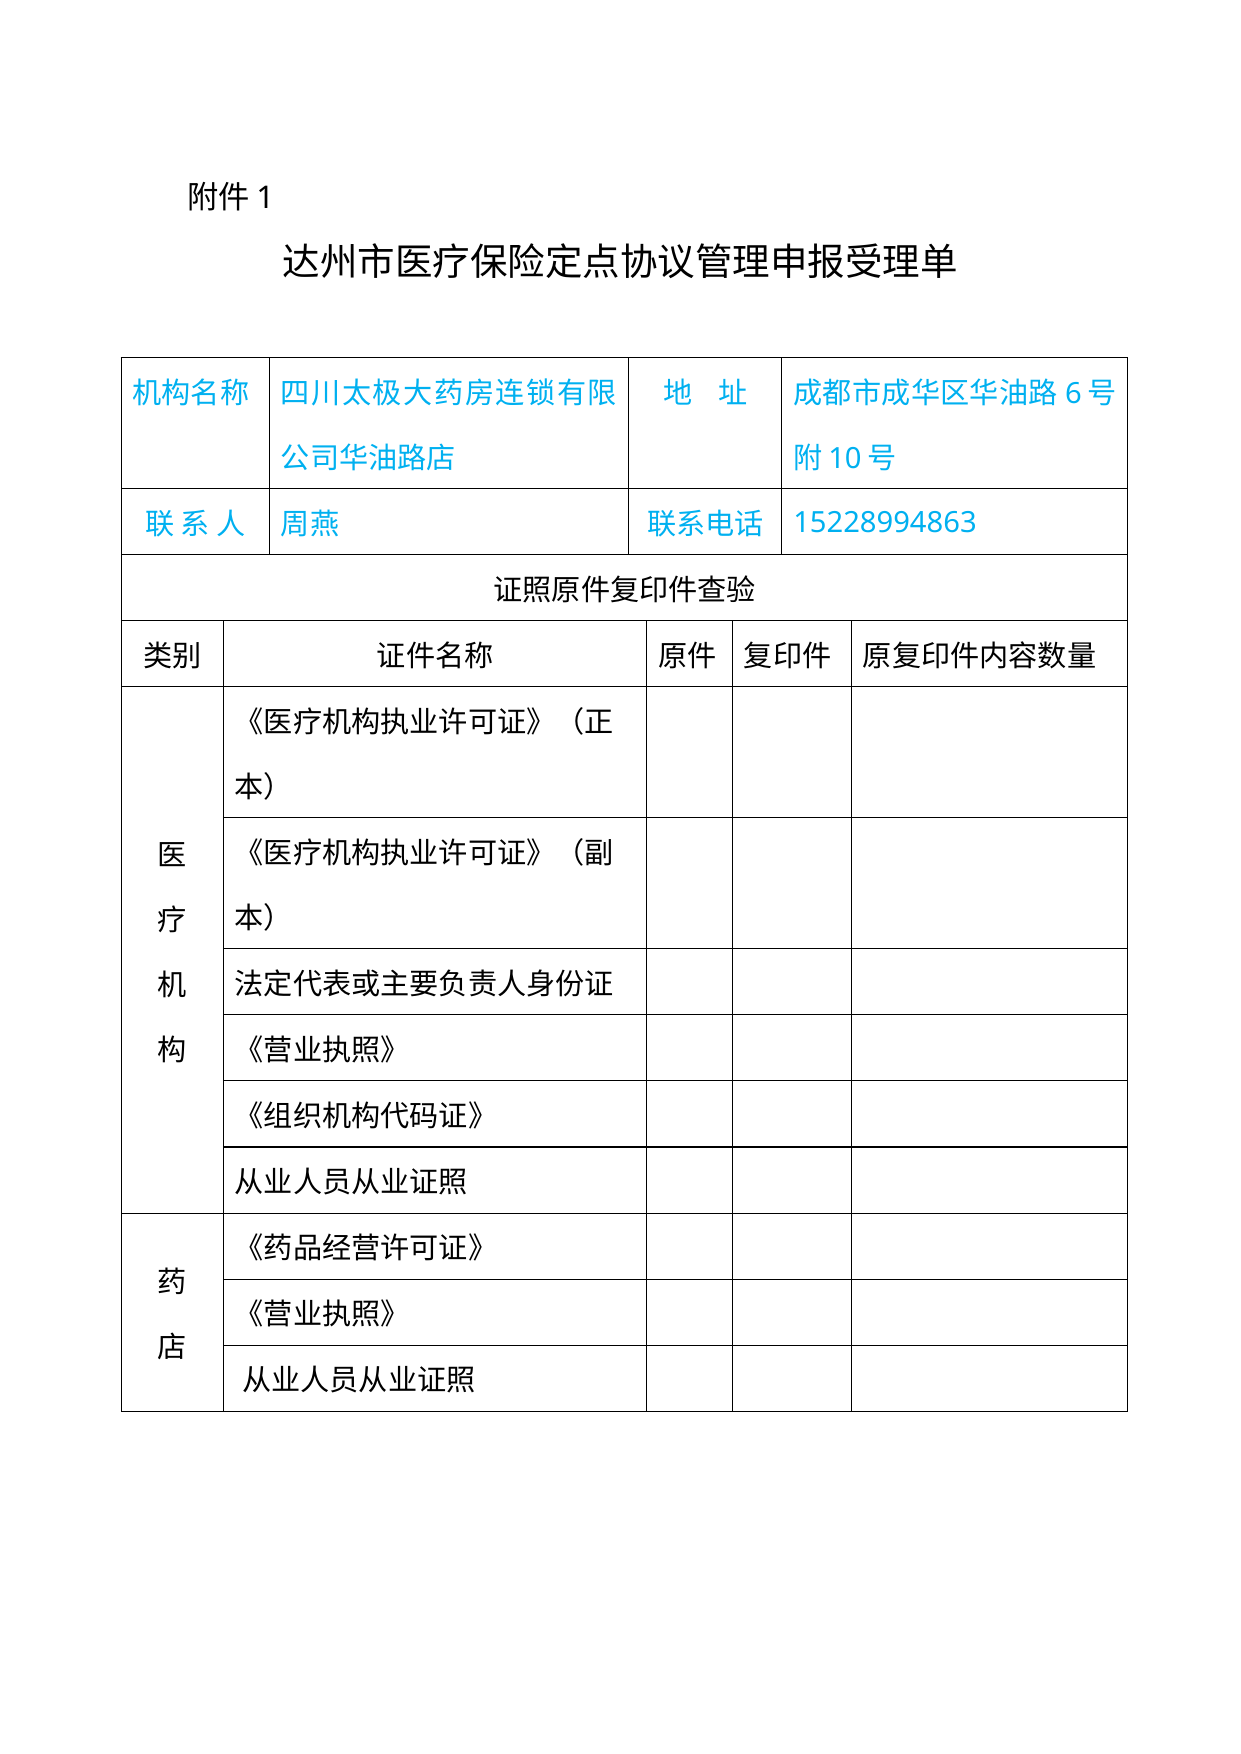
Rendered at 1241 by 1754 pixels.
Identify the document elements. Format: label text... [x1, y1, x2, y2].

table_cell 法定代表或主要负责人身份证 [224, 949, 646, 1014]
table_cell [733, 818, 851, 948]
table_cell 《组织机构代码证》 [224, 1081, 646, 1146]
table_cell 《医疗机构执业许可证》（副本） [224, 818, 646, 948]
table_cell [647, 1346, 732, 1411]
table_header 机构名称 [122, 358, 269, 488]
table_cell [852, 818, 1127, 948]
table_cell 药 店 [122, 1214, 223, 1411]
table_cell [852, 949, 1127, 1014]
table_cell [852, 1214, 1127, 1278]
table_header 成都市成华区华油路6号附10号 [782, 358, 1127, 488]
text 达州市医疗保险定点协议管理申报受理单 [187, 227, 1053, 292]
table_cell [852, 1346, 1127, 1411]
table_cell [647, 1081, 732, 1146]
table_cell 医 疗 机 构 [122, 687, 223, 1212]
table_cell 联系电话 [629, 489, 781, 554]
table_cell [852, 687, 1127, 817]
table_cell [647, 949, 732, 1014]
table_cell 联 系 人 [122, 489, 269, 554]
table_cell [647, 1015, 732, 1080]
table_cell 证照原件复印件查验 [122, 555, 1127, 620]
table_cell 从业人员从业证照 [224, 1148, 646, 1212]
table_cell [733, 1346, 851, 1411]
table_cell [647, 1280, 732, 1344]
table_cell 《营业执照》 [224, 1015, 646, 1080]
table_cell [733, 687, 851, 817]
table_cell 证件名称 [224, 621, 646, 686]
table_cell [733, 1214, 851, 1278]
table_cell [647, 1214, 732, 1278]
table_cell 《药品经营许可证》 [224, 1214, 646, 1278]
table_cell 原件 [647, 621, 732, 686]
table_cell [733, 1148, 851, 1212]
table_cell 从业人员从业证照 [224, 1346, 646, 1411]
table_cell 《营业执照》 [224, 1280, 646, 1344]
table_cell 15228994863 [782, 489, 1127, 554]
table_cell [852, 1015, 1127, 1080]
table_cell [647, 818, 732, 948]
table_cell 复印件 [733, 621, 851, 686]
table_cell [647, 1148, 732, 1212]
table_cell [647, 687, 732, 817]
table_cell [852, 1081, 1127, 1146]
table_cell [733, 949, 851, 1014]
table_header 地 址 [629, 358, 781, 488]
text 附件1 [187, 162, 1053, 227]
table_cell [733, 1280, 851, 1344]
table_cell 原复印件内容数量 [852, 621, 1127, 686]
table_cell 周燕 [270, 489, 628, 554]
table_cell [733, 1015, 851, 1080]
table_cell [852, 1280, 1127, 1344]
table_header 四川太极大药房连锁有限公司华油路店 [270, 358, 628, 488]
table_cell 类别 [122, 621, 223, 686]
table_cell [733, 1081, 851, 1146]
table_cell [852, 1148, 1127, 1212]
table_cell 《医疗机构执业许可证》（正本） [224, 687, 646, 817]
